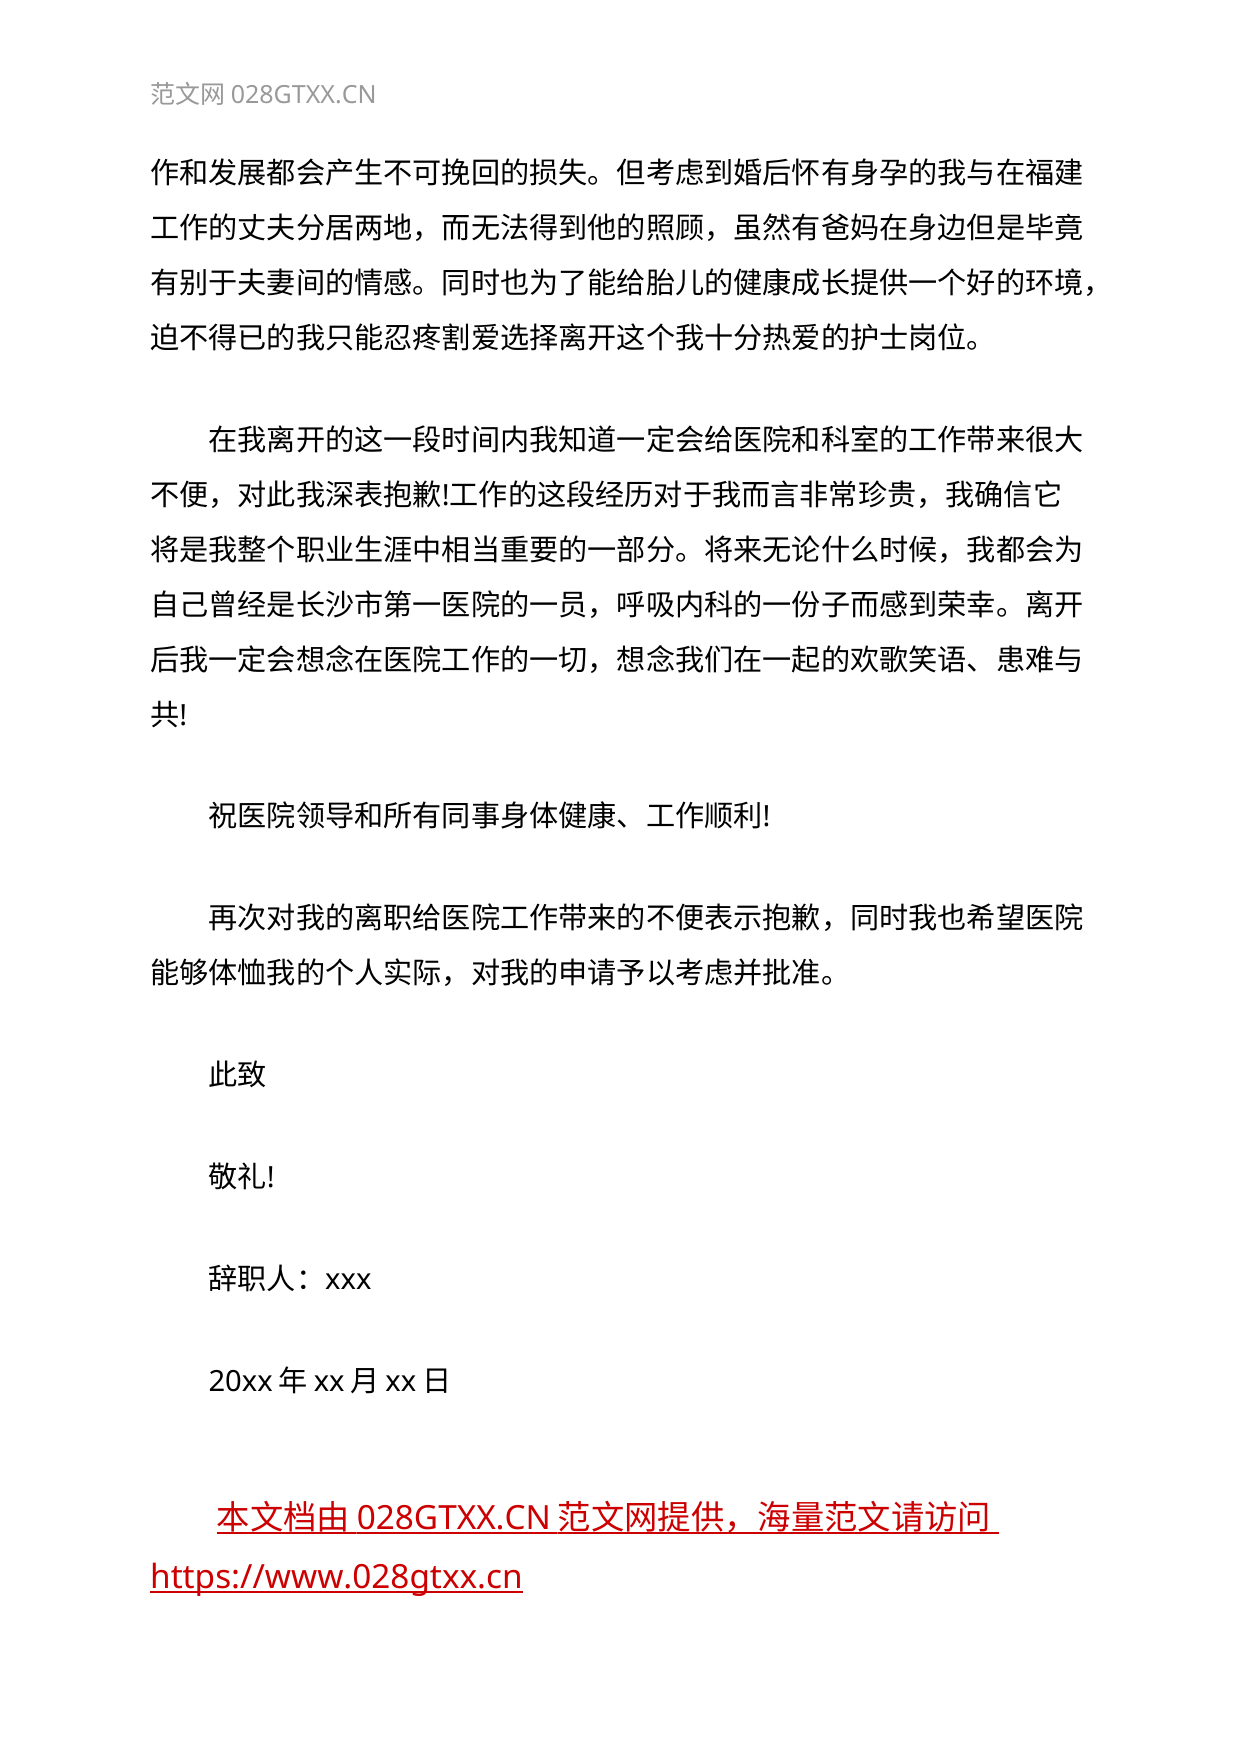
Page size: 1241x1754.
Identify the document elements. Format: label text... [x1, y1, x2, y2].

text 本文档由028GTXX.CN范文网提供，海量范文请访问 https://www.028gtxx.cn [150, 1491, 1090, 1598]
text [150, 150, 1090, 357]
text 辞职人：xxx [150, 1255, 1090, 1298]
text 在我离开的这一段时间内我知道一定会给医院和科室的工作带来很大不便，对此我深表抱歉!工作的这段经历对于我而言非常珍贵，我确信它将是我整个职业生涯中相当重要的一部分。将来无论什么时候，我都会为自己曾经是长沙市第一医院的一员，呼吸内科的一份子而感到荣幸。离开后我一定会想念在医院工作的一切，想念我们在一起的欢歌笑语、患难与共! [150, 416, 1090, 733]
text 此致 [150, 1052, 1090, 1094]
text 20xx年xx月xx日 [150, 1357, 1090, 1400]
text 再次对我的离职给医院工作带来的不便表示抱歉，同时我也希望医院能够体恤我的个人实际，对我的申请予以考虑并批准。 [150, 895, 1090, 992]
text 祝医院领导和所有同事身体健康、工作顺利! [150, 793, 1090, 835]
text 敬礼! [150, 1153, 1090, 1196]
